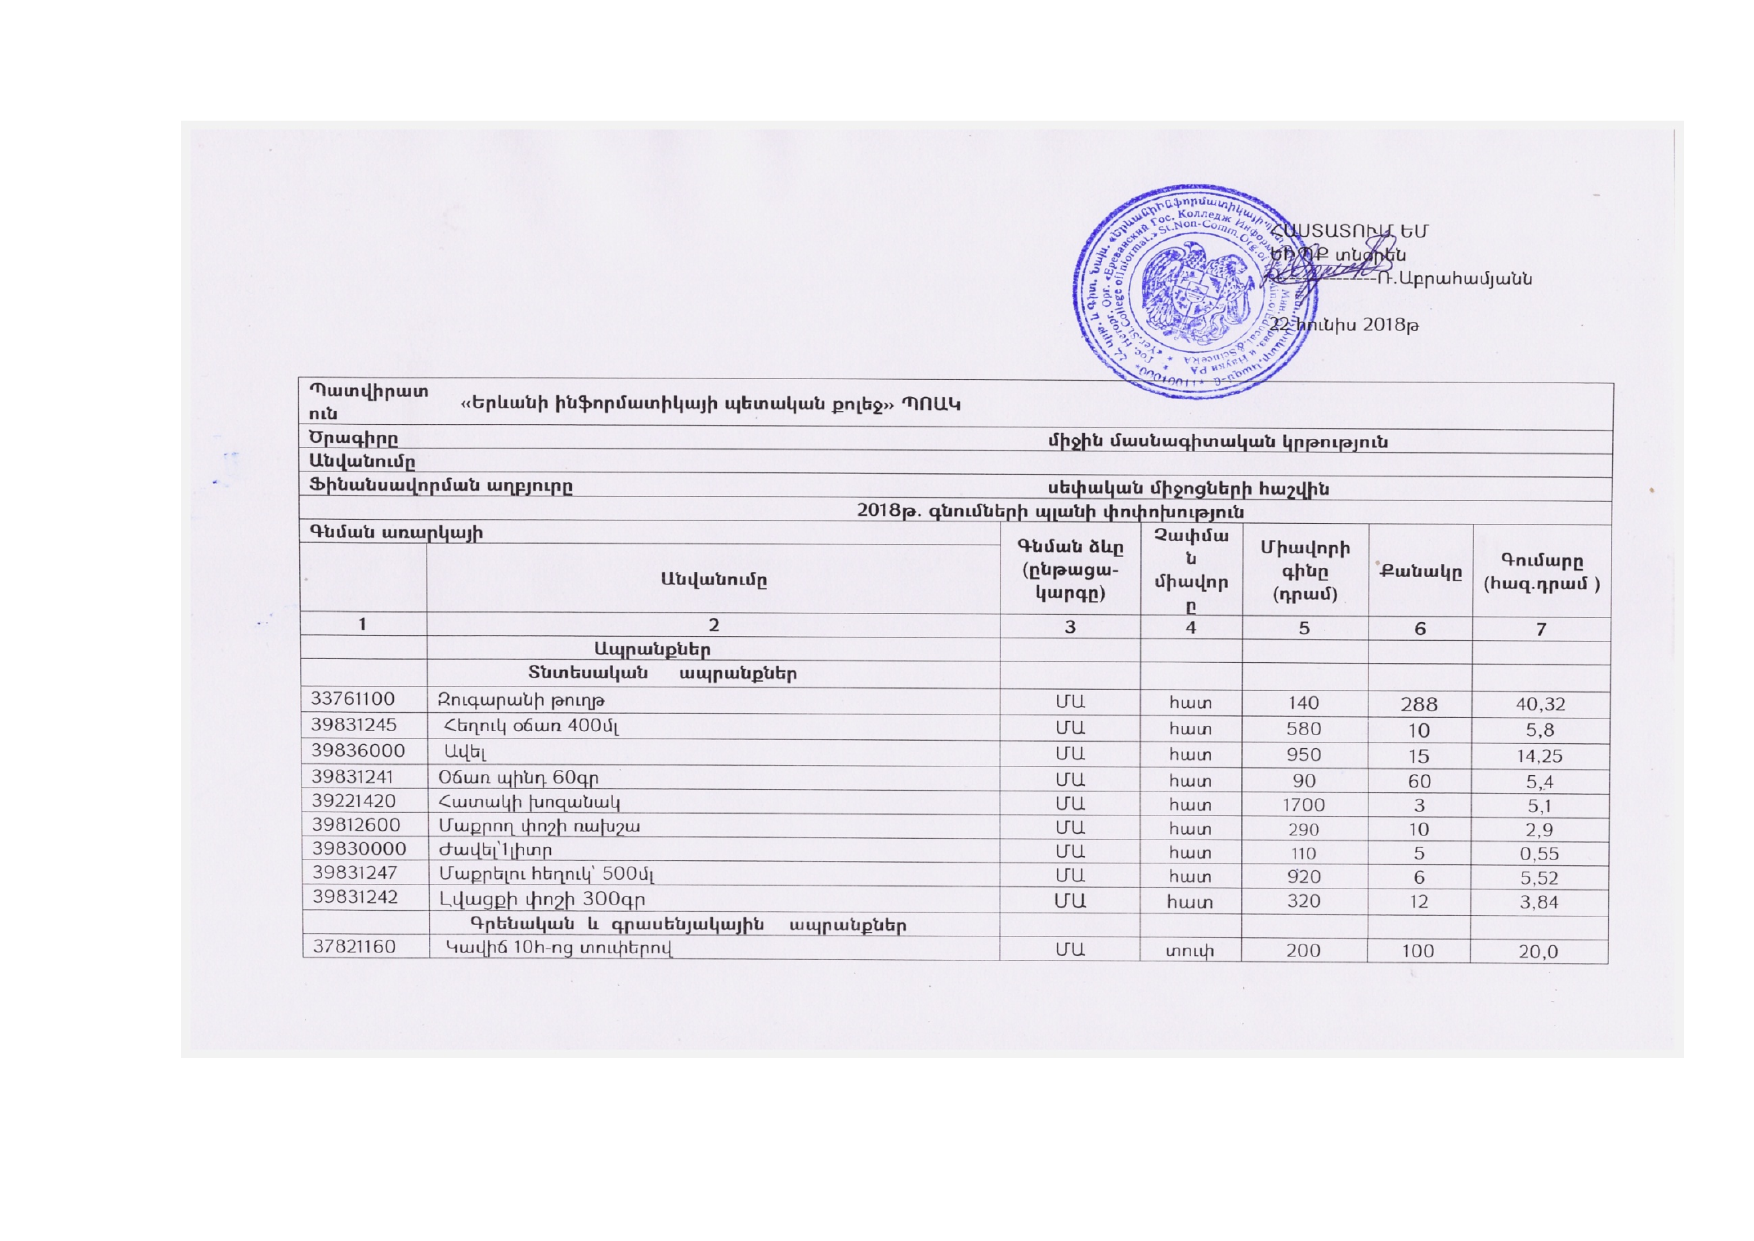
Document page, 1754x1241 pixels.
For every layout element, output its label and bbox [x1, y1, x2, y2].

picture [182, 122, 1684, 1057]
